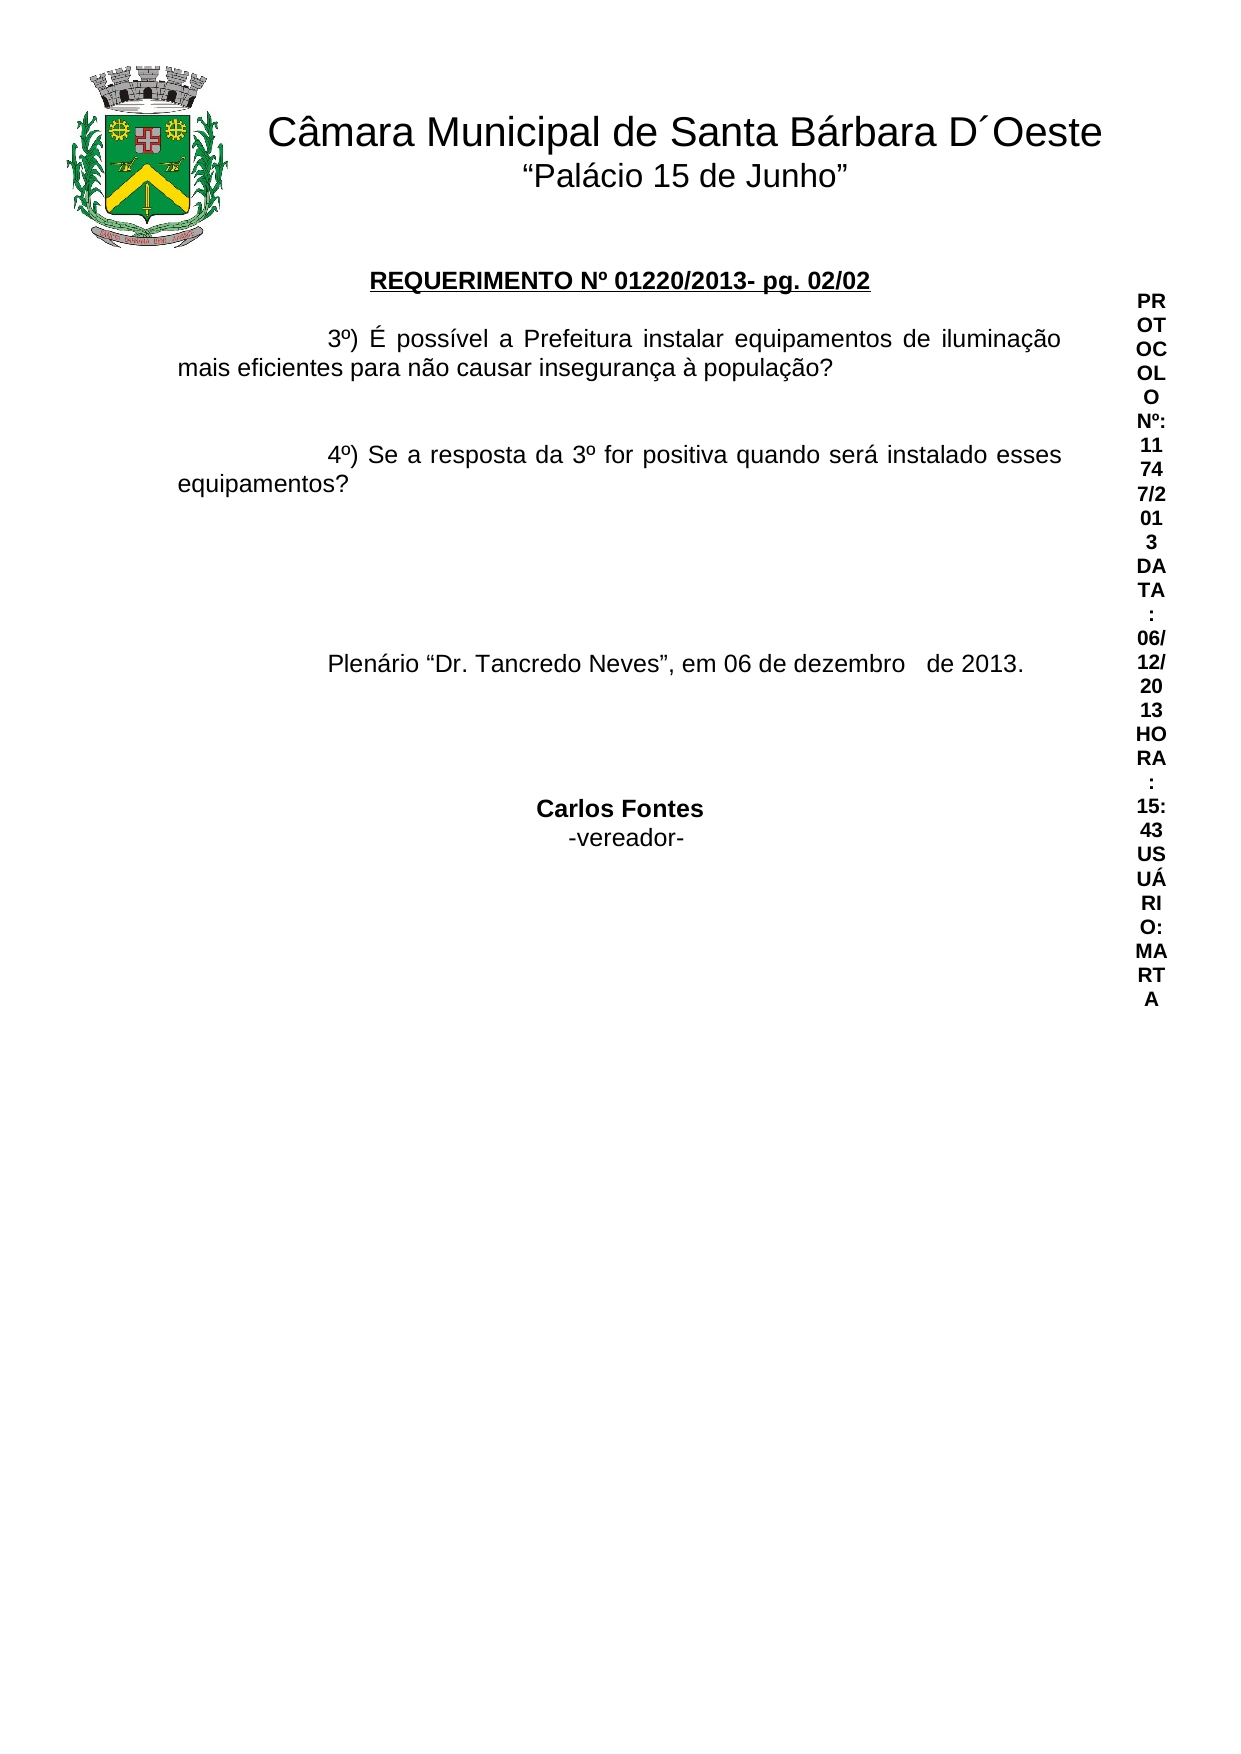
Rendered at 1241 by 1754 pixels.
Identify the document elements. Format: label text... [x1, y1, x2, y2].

text Carlos Fontes [177, 794, 1063, 823]
picture [66, 66, 235, 255]
title REQUERIMENTO Nº 01220/2013- pg. 02/02 [177, 266, 1063, 295]
text 4º) Se a resposta da 3º for positiva quando será instalado esses equipamentos? [177, 440, 1063, 498]
text -vereador- [177, 823, 1063, 852]
text Plenário “Dr. Tancredo Neves”, em 06 de dezembro de 2013. [177, 648, 1063, 678]
text 3º) É possível a Prefeitura instalar equipamentos de iluminação mais eficientes para não causar insegurança à população? [177, 324, 1063, 382]
